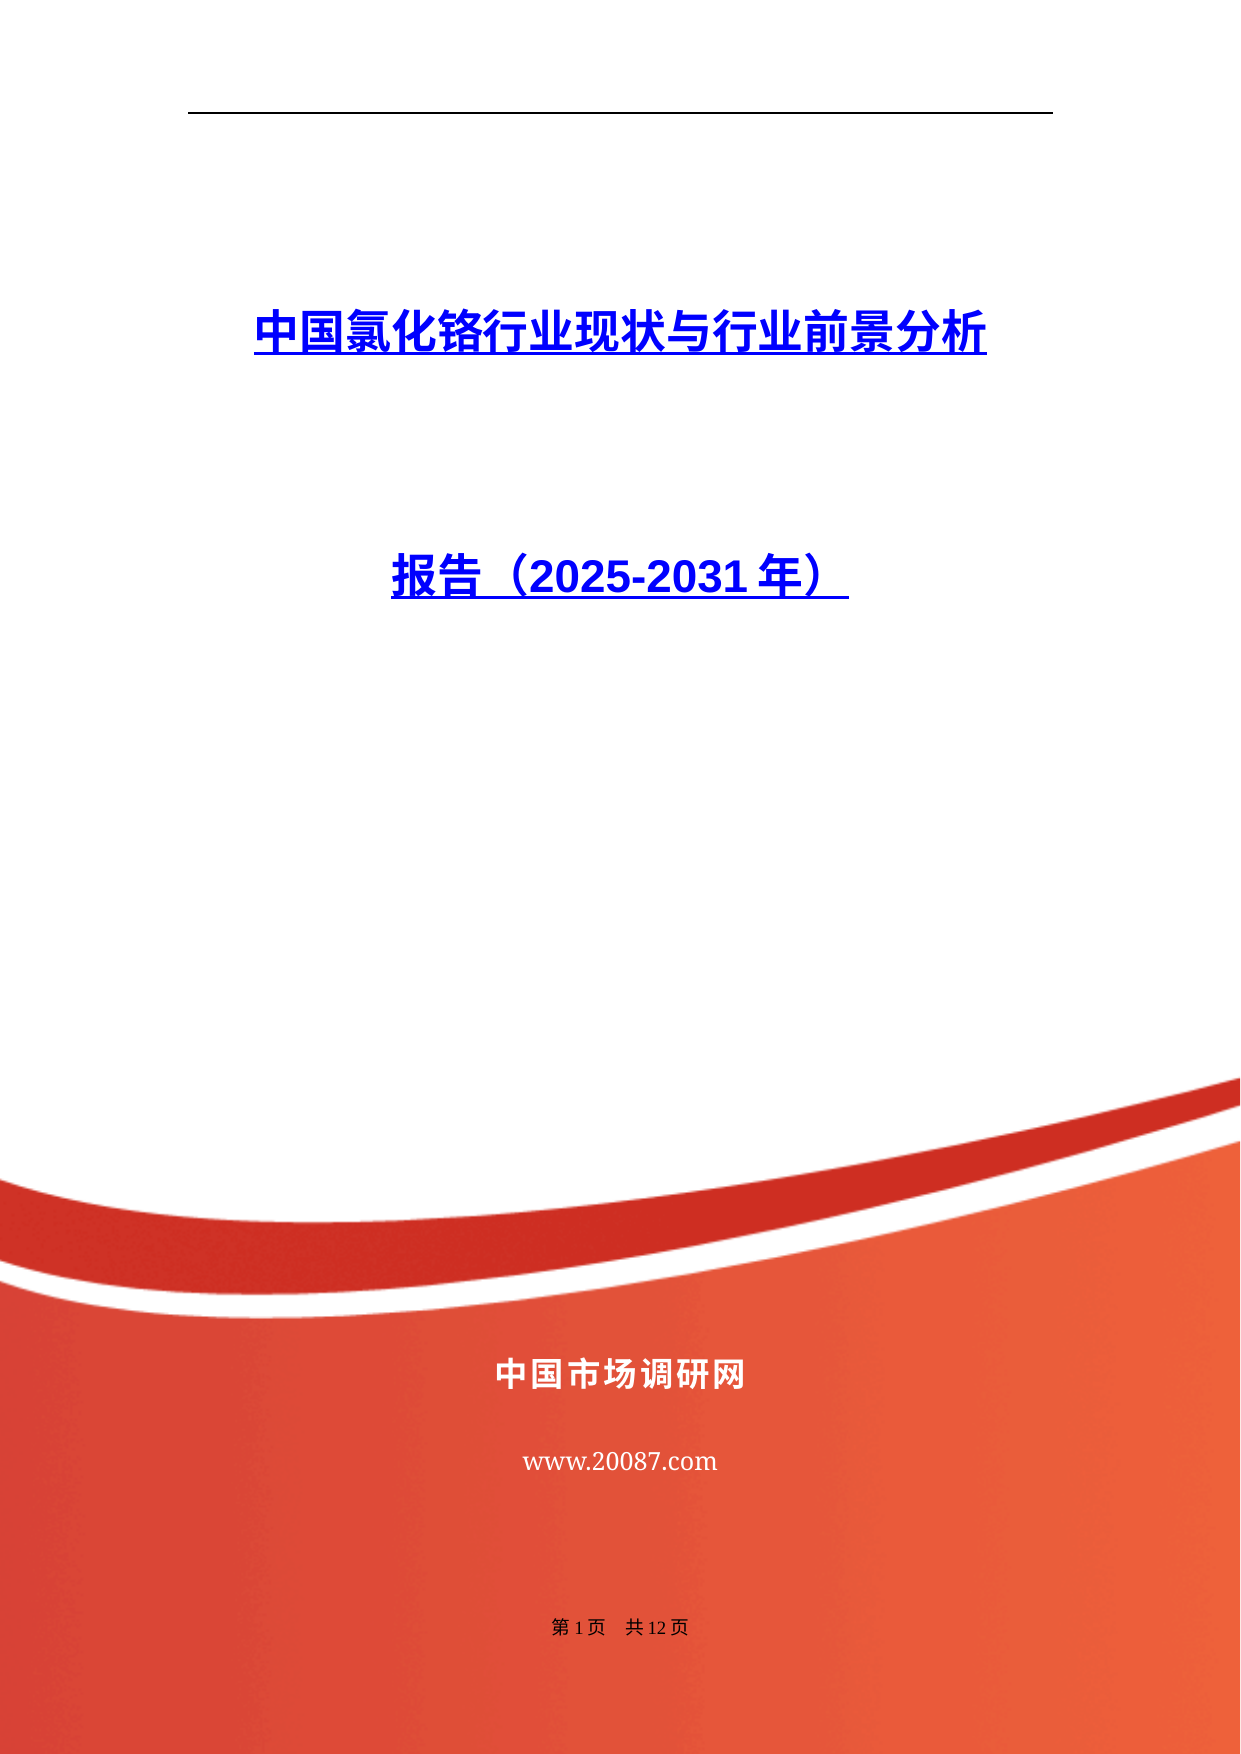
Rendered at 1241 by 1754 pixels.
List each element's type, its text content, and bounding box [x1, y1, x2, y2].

picture [0, 1006, 1241, 1754]
text www.20087.com [187, 1428, 1053, 1493]
subtitle 中国市场调研网 [187, 1339, 1053, 1404]
table_header 中国氯化铬行业现状与行业前景分析报告（2025-2031年） [188, 207, 1053, 773]
